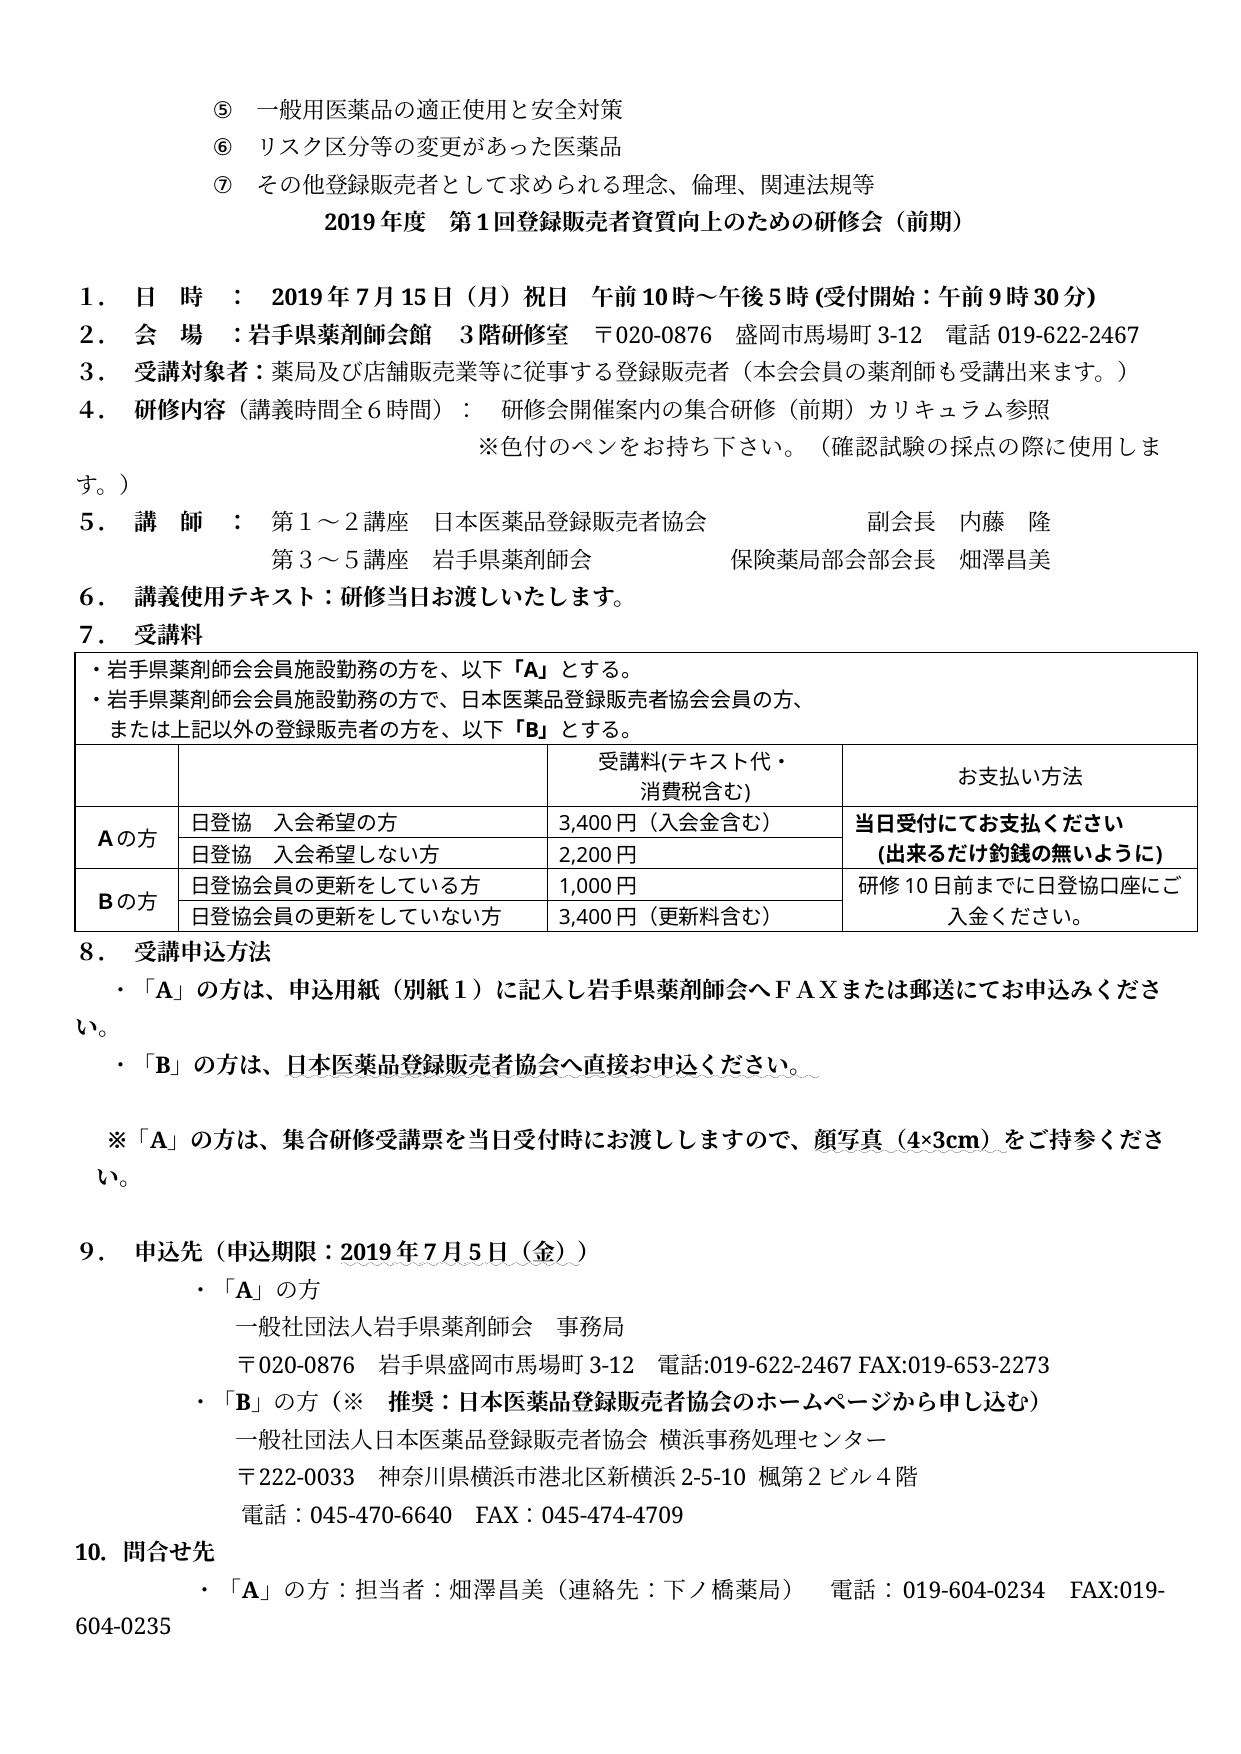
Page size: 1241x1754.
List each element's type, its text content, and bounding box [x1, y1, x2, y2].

list 受講料 [75, 614, 1165, 652]
table_cell Ｂの方 [76, 869, 178, 931]
text 〒222-0033 神奈川県横浜市港北区新横浜2-5-10 楓第２ビル４階 [75, 1457, 1165, 1494]
table_cell 3,400円（更新料含む） [548, 901, 842, 931]
table_cell [179, 745, 547, 806]
list 講義使用テキスト：研修当日お渡しいたします。 [75, 577, 1165, 614]
text ※「A」の方は、集合研修受講票を当日受付時にお渡ししますので、顔写真（4×3cm）をご持参ください。 [96, 1119, 1165, 1194]
text ・「A」の方は、申込用紙（別紙１）に記入し岩手県薬剤師会へＦＡＸまたは郵送にてお申込みください。 [75, 969, 1165, 1044]
text 一般社団法人日本医薬品登録販売者協会 横浜事務処理センター [75, 1419, 1165, 1457]
table_cell Ａの方 [76, 807, 178, 868]
table_header ・岩手県薬剤師会会員施設勤務の方を、以下「A」とする。 ・岩手県薬剤師会会員施設勤務の方で、日本医薬品登録販売者協会会員の方、 または上記以外の登録販売者の方を、以下「B」とする。 [76, 653, 1197, 744]
list 日 時 ： 2019年 7月15日（月）祝日 午前10時～午後5時 (受付開始：午前9時30分) [75, 277, 1165, 314]
text ⑦ その他登録販売者として求められる理念、倫理、関連法規等 [75, 164, 1165, 202]
table_cell 1,000円 [548, 869, 842, 899]
text 10．問合せ先 [75, 1532, 1165, 1569]
table_cell 日登協会員の更新をしていない方 [179, 901, 547, 931]
text ・「B」の方は、日本医薬品登録販売者協会へ直接お申込ください。 [75, 1044, 1165, 1082]
text 〒020-0876 岩手県盛岡市馬場町3-12 電話:019-622-2467 FAX:019-653-2273 [75, 1344, 1165, 1382]
list 申込先（申込期限：2019年7月5日（金）） [75, 1232, 1165, 1269]
text ・「A」の方 [75, 1269, 1165, 1307]
table_cell 日登協 入会希望しない方 [179, 838, 547, 868]
table_cell 研修10日前までに日登協口座にご入金ください。 [843, 869, 1197, 931]
table_cell 日登協 入会希望の方 [179, 807, 547, 837]
text 一般社団法人岩手県薬剤師会 事務局 [75, 1307, 1165, 1344]
list 会 場 ：岩手県薬剤師会館 ３階研修室 〒020-0876 盛岡市馬場町3-12 電話 019-622-2467 [75, 314, 1165, 352]
text 電話：045-470-6640 FAX：045-474-4709 [75, 1494, 1165, 1532]
list 受講対象者：薬局及び店舗販売業等に従事する登録販売者（本会会員の薬剤師も受講出来ます。） [75, 352, 1165, 389]
table_cell お支払い方法 [843, 745, 1197, 806]
list 受講申込方法 [75, 932, 1165, 969]
table_cell 2,200円 [548, 838, 842, 868]
list 2019年度 第1回登録販売者資質向上のための研修会（前期） [134, 202, 1165, 239]
text ⑤ 一般用医薬品の適正使用と安全対策 [75, 89, 1165, 127]
table_cell 日登協会員の更新をしている方 [179, 869, 547, 899]
table_cell [76, 745, 178, 806]
table_cell 3,400円（入会金含む） [548, 807, 842, 837]
text ⑥ リスク区分等の変更があった医薬品 [75, 127, 1165, 164]
text ・「A」の方：担当者：畑澤昌美（連絡先：下ノ橋薬局） 電話：019-604-0234 FAX:019-604-0235 [75, 1569, 1165, 1644]
list 研修内容（講義時間全６時間）： 研修会開催案内の集合研修（前期）カリキュラム参照 [75, 389, 1165, 427]
text ・「B」の方（※ 推奨：日本医薬品登録販売者協会のホームページから申し込む） [75, 1382, 1165, 1419]
table_cell 受講料(テキスト代・ 消費税含む) [548, 745, 842, 806]
list 第３～５講座 岩手県薬剤師会 保険薬局部会部会長 畑澤昌美 [134, 539, 1165, 577]
text ※色付のペンをお持ち下さい。（確認試験の採点の際に使用します。） [75, 427, 1165, 502]
table_cell 当日受付にてお支払ください (出来るだけ釣銭の無いように) [843, 807, 1197, 868]
list 講 師 ： 第１～２講座 日本医薬品登録販売者協会 副会長 内藤 隆 [75, 502, 1165, 539]
